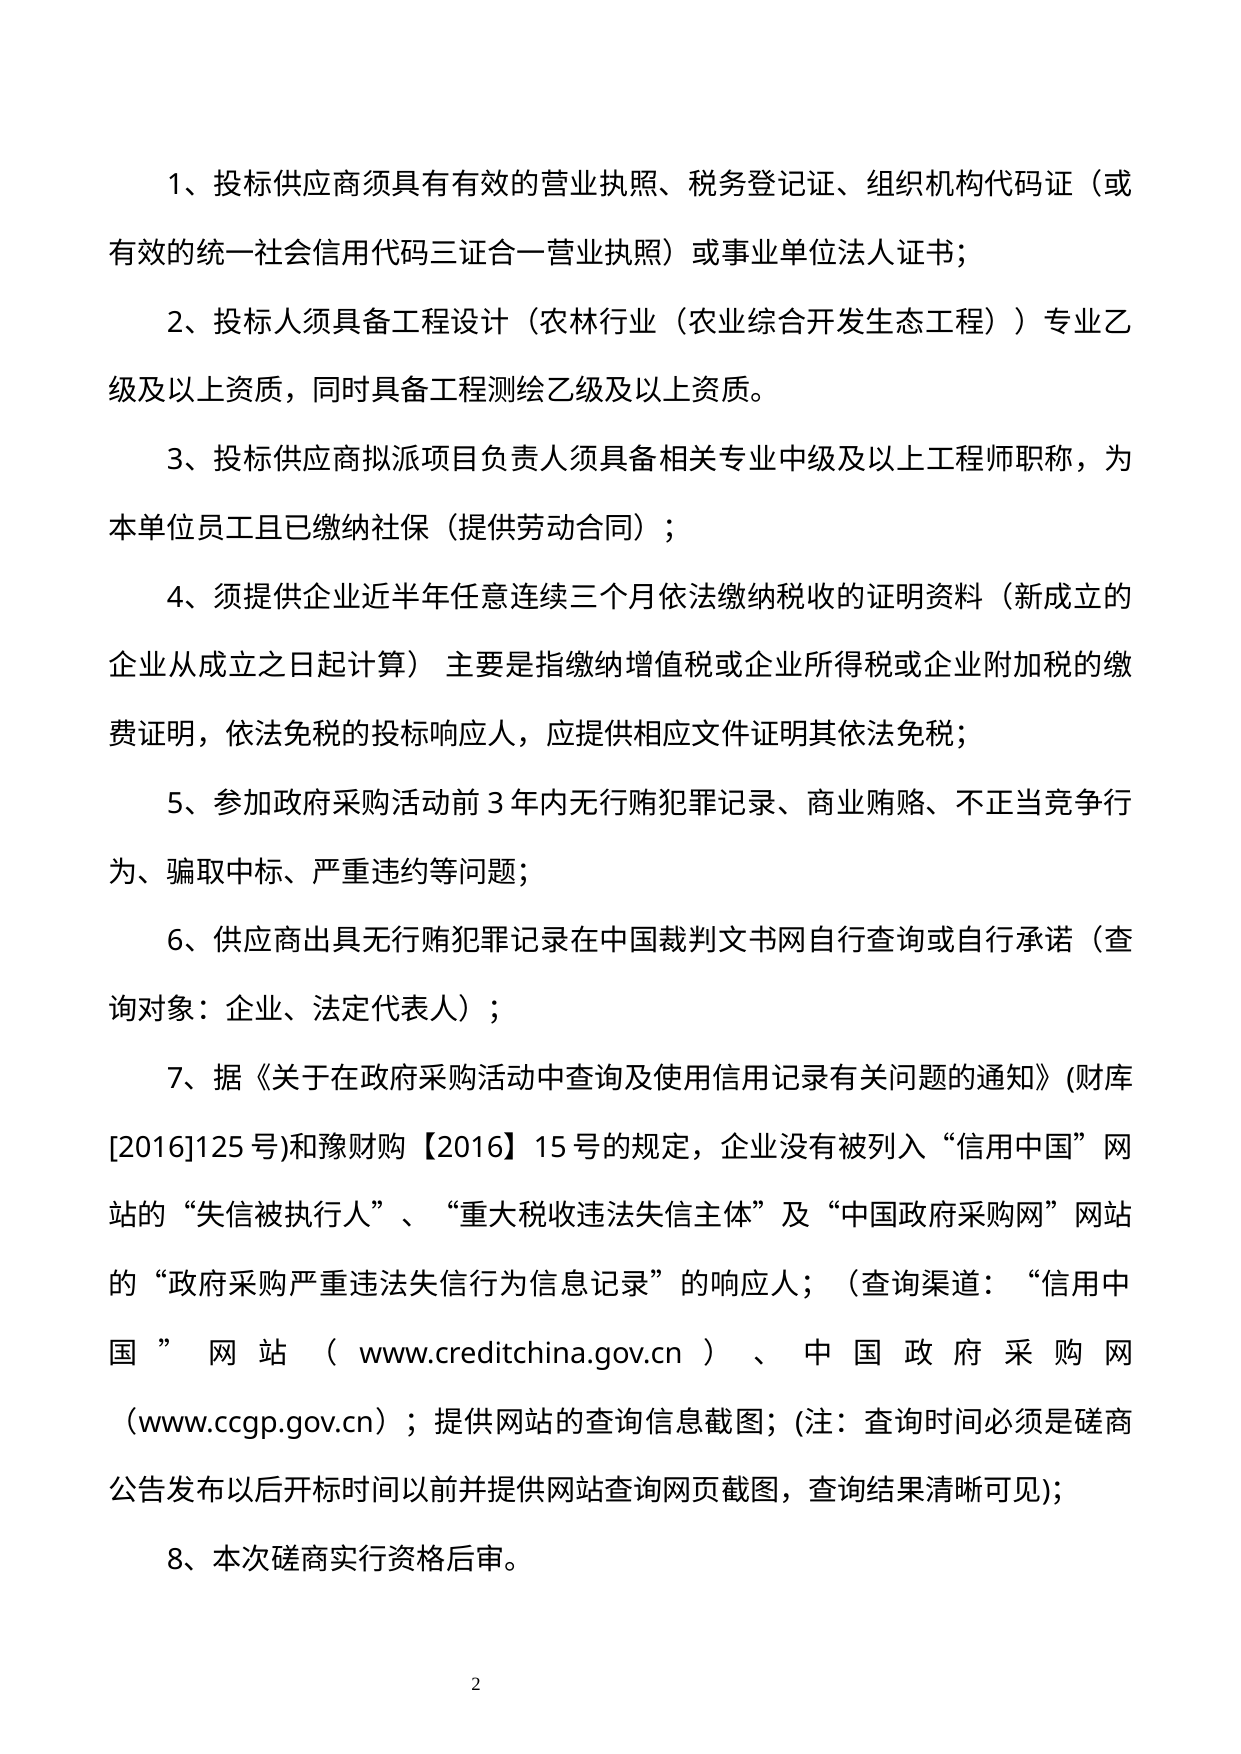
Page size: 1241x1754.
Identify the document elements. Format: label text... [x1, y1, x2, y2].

list 7、据《关于在政府采购活动中查询及使用信用记录有关问题的通知》(财库[2016]125号)和豫财购【2016】15号的规定，企业没有被列入“信用中国”网站的“失信被执行人”、“重大税收违法失信主体”及“中国政府采购网”网站的“政府采购严重违法失信行为信息记录”的响应人；（查询渠道：“信用中国”网站（www.creditchina.gov.cn）、中国政府采购网（www.ccgp.gov.cn）；提供网站的查询信息截图；(注：査询时间必须是磋商公告发布以后开标时间以前并提供网站查询网页截图，查询结果清晰可见)； [108, 1033, 1134, 1514]
list 2、投标人须具备工程设计（农林行业（农业综合开发生态工程））专业乙级及以上资质，同时具备工程测绘乙级及以上资质。 [108, 277, 1134, 414]
list 4、须提供企业近半年任意连续三个月依法缴纳税收的证明资料（新成立的企业从成立之日起计算） 主要是指缴纳增值税或企业所得税或企业附加税的缴费证明，依法免税的投标响应人，应提供相应文件证明其依法免税； [108, 552, 1134, 758]
list 6、供应商出具无行贿犯罪记录在中国裁判文书网自行查询或自行承诺（查询对象：企业、法定代表人）； [108, 896, 1134, 1033]
list 8、本次磋商实行资格后审。 [108, 1514, 1134, 1583]
list 1、投标供应商须具有有效的营业执照、税务登记证、组织机构代码证（或有效的统一社会信用代码三证合一营业执照）或事业单位法人证书； [108, 139, 1134, 277]
list 3、投标供应商拟派项目负责人须具备相关专业中级及以上工程师职称，为本单位员工且已缴纳社保（提供劳动合同）； [108, 414, 1134, 552]
list 5、参加政府采购活动前3年内无行贿犯罪记录、商业贿赂、不正当竞争行为、骗取中标、严重违约等问题； [108, 758, 1134, 896]
